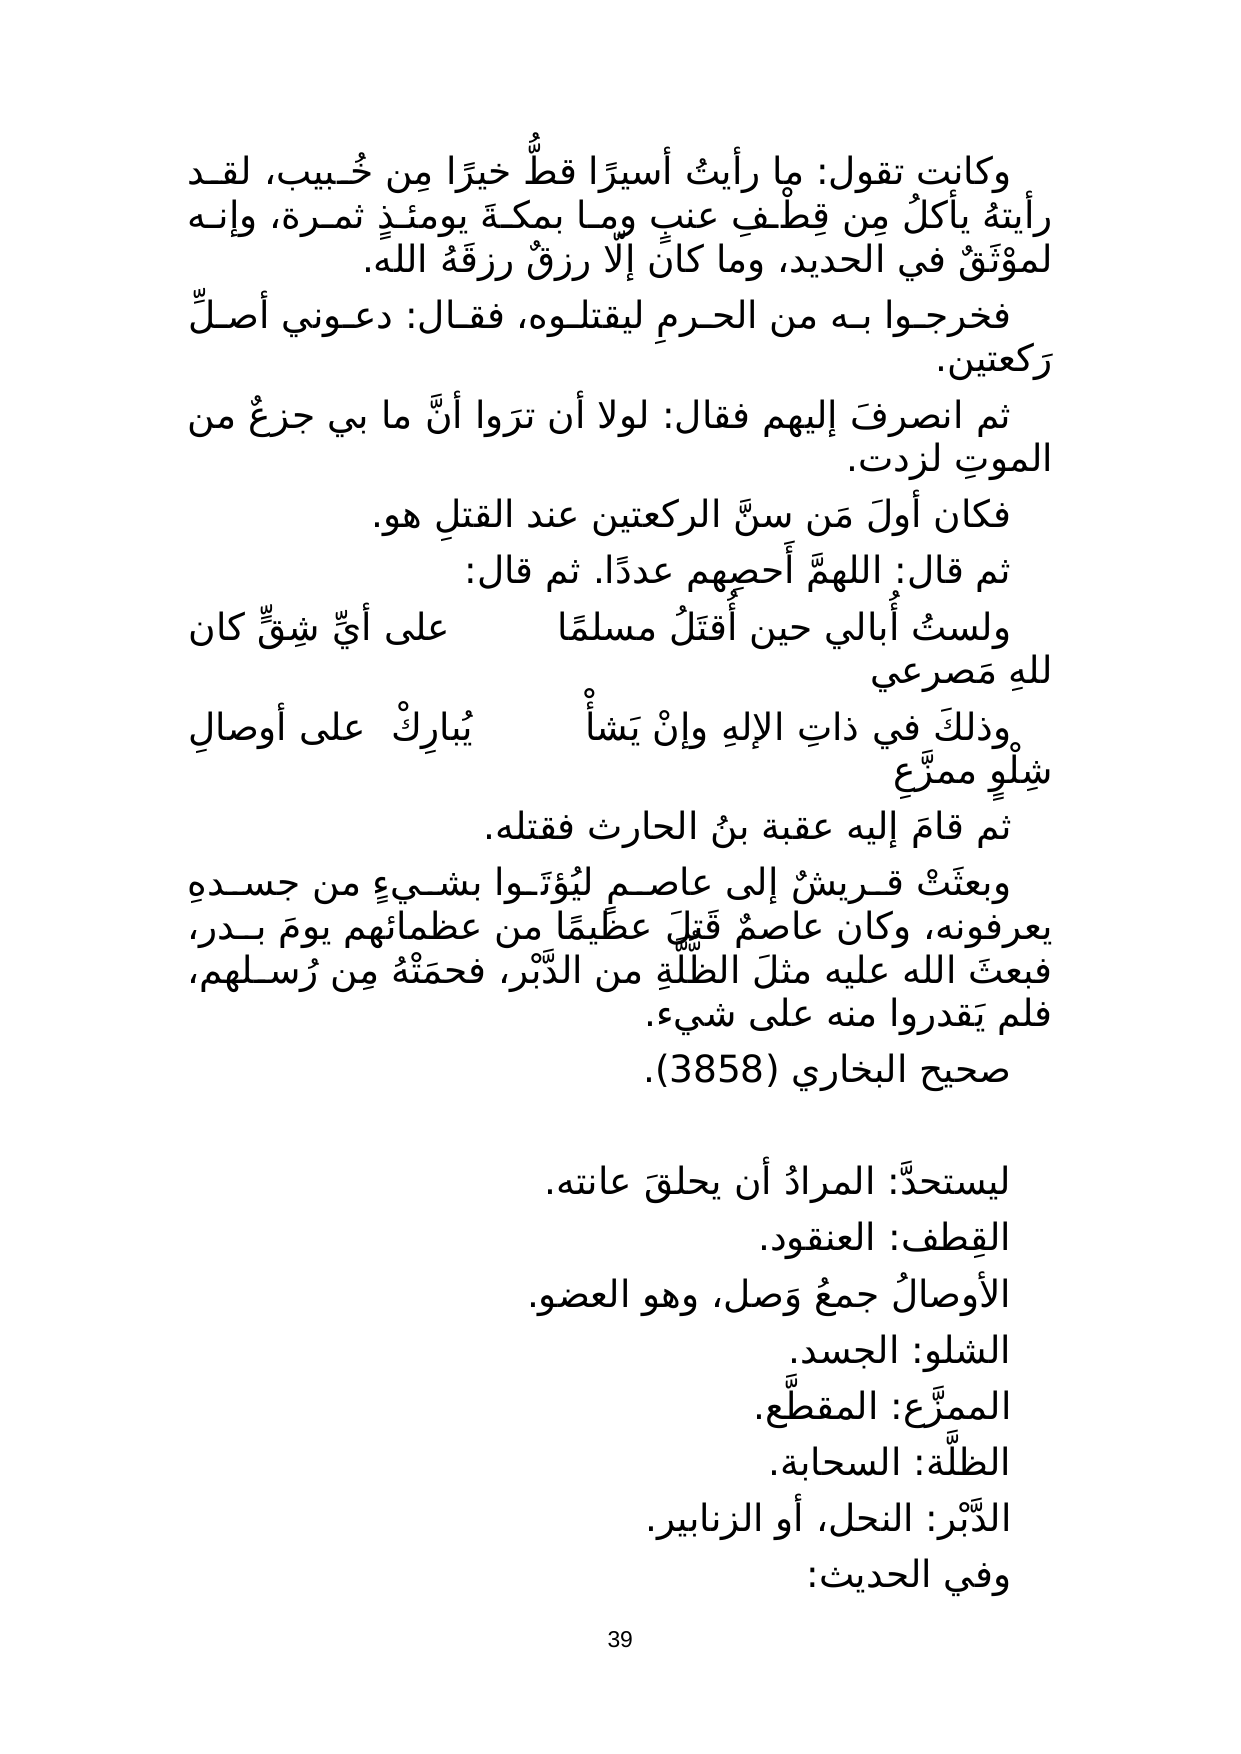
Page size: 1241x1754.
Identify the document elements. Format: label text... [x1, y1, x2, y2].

text ثم قامَ إليه عقبة بنُ الحارث فقتله. [187, 805, 1053, 848]
text الظلَّة: السحابة. [187, 1441, 1053, 1484]
text ليستحدَّ: المرادُ أن يحلقَ عانته. [187, 1160, 1053, 1203]
text الدَّبْر: النحل، أو الزنابير. [187, 1497, 1053, 1540]
text صحيح البخاري (3858). [187, 1048, 1053, 1092]
text الأوصالُ جمعُ وَصل، وهو العضو. [187, 1272, 1053, 1316]
text وكانت تقول: ما رأيتُ أسيرًا قطُّ خيرًا مِن خُبيب، لقد رأيتهُ يأكلُ مِن قِطْفِ عنبٍ وما بمكةَ يومئذٍ ثمرة، وإنه لموْثَقٌ في الحديد، وما كان إلّا رزقٌ رزقَهُ الله. [187, 150, 1053, 281]
text ثم قال: اللهمَّ أَحصِهم عددًا. ثم قال: [187, 549, 1053, 593]
text الممزَّع: المقطَّع. [187, 1384, 1053, 1428]
text وذلكَ في ذاتِ الإلهِ وإنْ يَشأْ يُبارِكْ على أوصالِ شِلْوٍ ممزَّعِ [187, 705, 1053, 792]
text القِطف: العنقود. [187, 1216, 1053, 1260]
text وفي الحديث: [187, 1553, 1053, 1597]
text فكان أولَ مَن سنَّ الركعتين عند القتلِ هو. [187, 493, 1053, 537]
text ولستُ أُبالي حين أُقتَلُ مسلمًا على أيِّ شِقٍّ كان للهِ مَصرعي [187, 605, 1053, 693]
text ثم انصرفَ إليهم فقال: لولا أن ترَوا أنَّ ما بي جزعٌ من الموتِ لزدت. [187, 393, 1053, 481]
text فخرجوا به من الحرمِ ليقتلوه، فقال: دعوني أصلِّ رَكعتين. [187, 293, 1053, 381]
text وبعثَتْ قريشٌ إلى عاصمٍ ليُؤتَوا بشيءٍ من جسدهِ يعرفونه، وكان عاصمٌ قَتلَ عظيمًا من عظمائهم يومَ بدر، فبعثَ الله عليه مثلَ الظُّلَّةِ من الدَّبْر، فحمَتْهُ مِن رُسلهم، فلم يَقدروا منه على شيء. [187, 861, 1053, 1036]
text الشلو: الجسد. [187, 1328, 1053, 1372]
